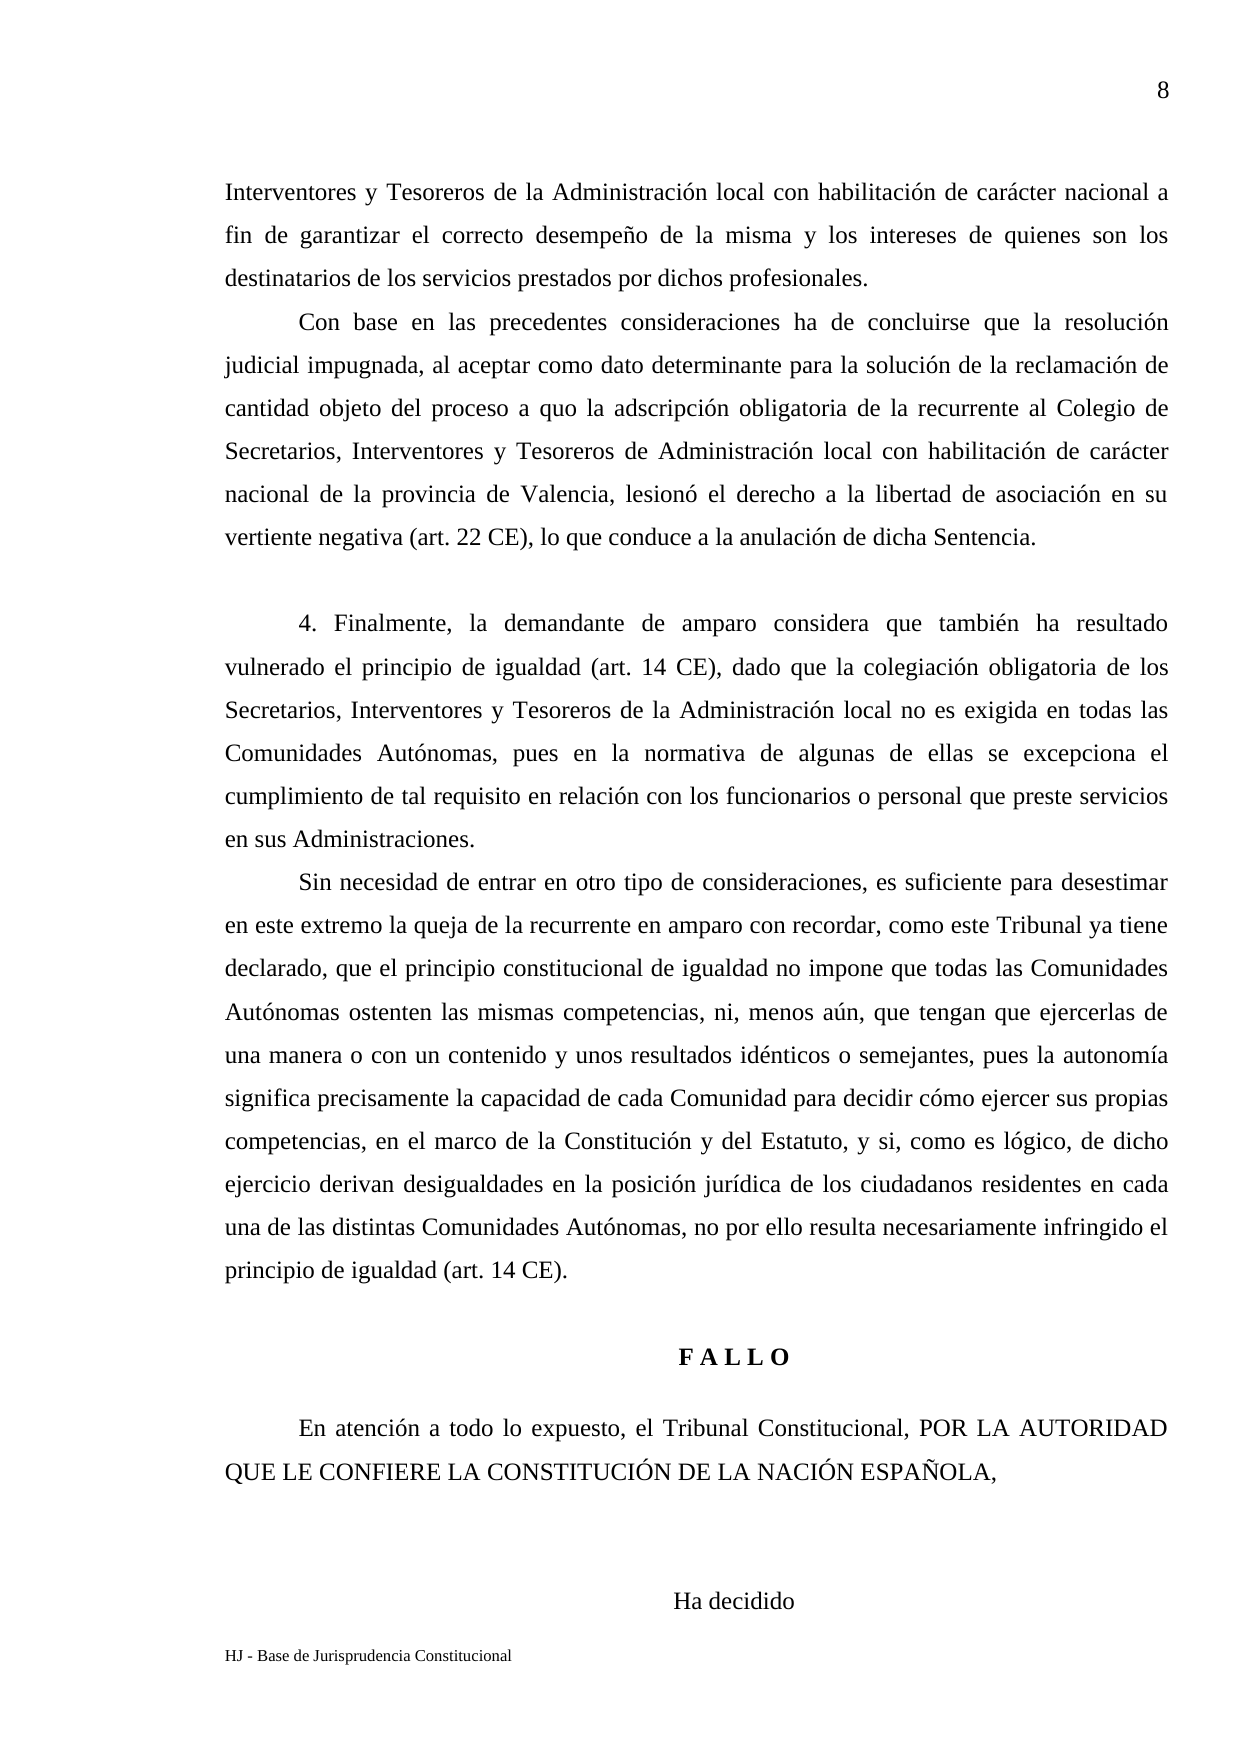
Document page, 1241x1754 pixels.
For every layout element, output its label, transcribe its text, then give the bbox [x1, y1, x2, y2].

text 4. Finalmente, la demandante de amparo considera que también ha resultado vulnerado el principio de igualdad (art. 14 CE), dado que la colegiación obligatoria de los Secretarios, Interventores y Tesoreros de la Administración local no es exigida en todas las Comunidades Autónomas, pues en la normativa de algunas de ellas se excepciona el cumplimiento de tal requisito en relación con los funcionarios o personal que preste servicios en sus Administraciones. [224, 608, 1169, 853]
text Ha decidido [224, 1586, 1169, 1615]
text Sin necesidad de entrar en otro tipo de consideraciones, es suficiente para desestimar en este extremo la queja de la recurrente en amparo con recordar, como este Tribunal ya tiene declarado, que el principio constitucional de igualdad no impone que todas las Comunidades Autónomas ostenten las mismas competencias, ni, menos aún, que tengan que ejercerlas de una manera o con un contenido y unos resultados idénticos o semejantes, pues la autonomía significa precisamente la capacidad de cada Comunidad para decidir cómo ejercer sus propias competencias, en el marco de la Constitución y del Estatuto, y si, como es lógico, de dicho ejercicio derivan desigualdades en la posición jurídica de los ciudadanos residentes en cada una de las distintas Comunidades Autónomas, no por ello resulta necesariamente infringido el principio de igualdad (art. 14 CE). [224, 867, 1169, 1284]
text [224, 177, 1169, 292]
text Con base en las precedentes consideraciones ha de concluirse que la resolución judicial impugnada, al aceptar como dato determinante para la solución de la reclamación de cantidad objeto del proceso a quo la adscripción obligatoria de la recurrente al Colegio de Secretarios, Interventores y Tesoreros de Administración local con habilitación de carácter nacional de la provincia de Valencia, lesionó el derecho a la libertad de asociación en su vertiente negativa (art. 22 CE), lo que conduce a la anulación de dicha Sentencia. [224, 307, 1169, 551]
text En atención a todo lo expuesto, el Tribunal Constitucional, POR LA AUTORIDAD QUE LE CONFIERE LA CONSTITUCIÓN DE LA NACIÓN ESPAÑOLA, [224, 1413, 1169, 1485]
subtitle F A L L O [224, 1342, 1169, 1370]
